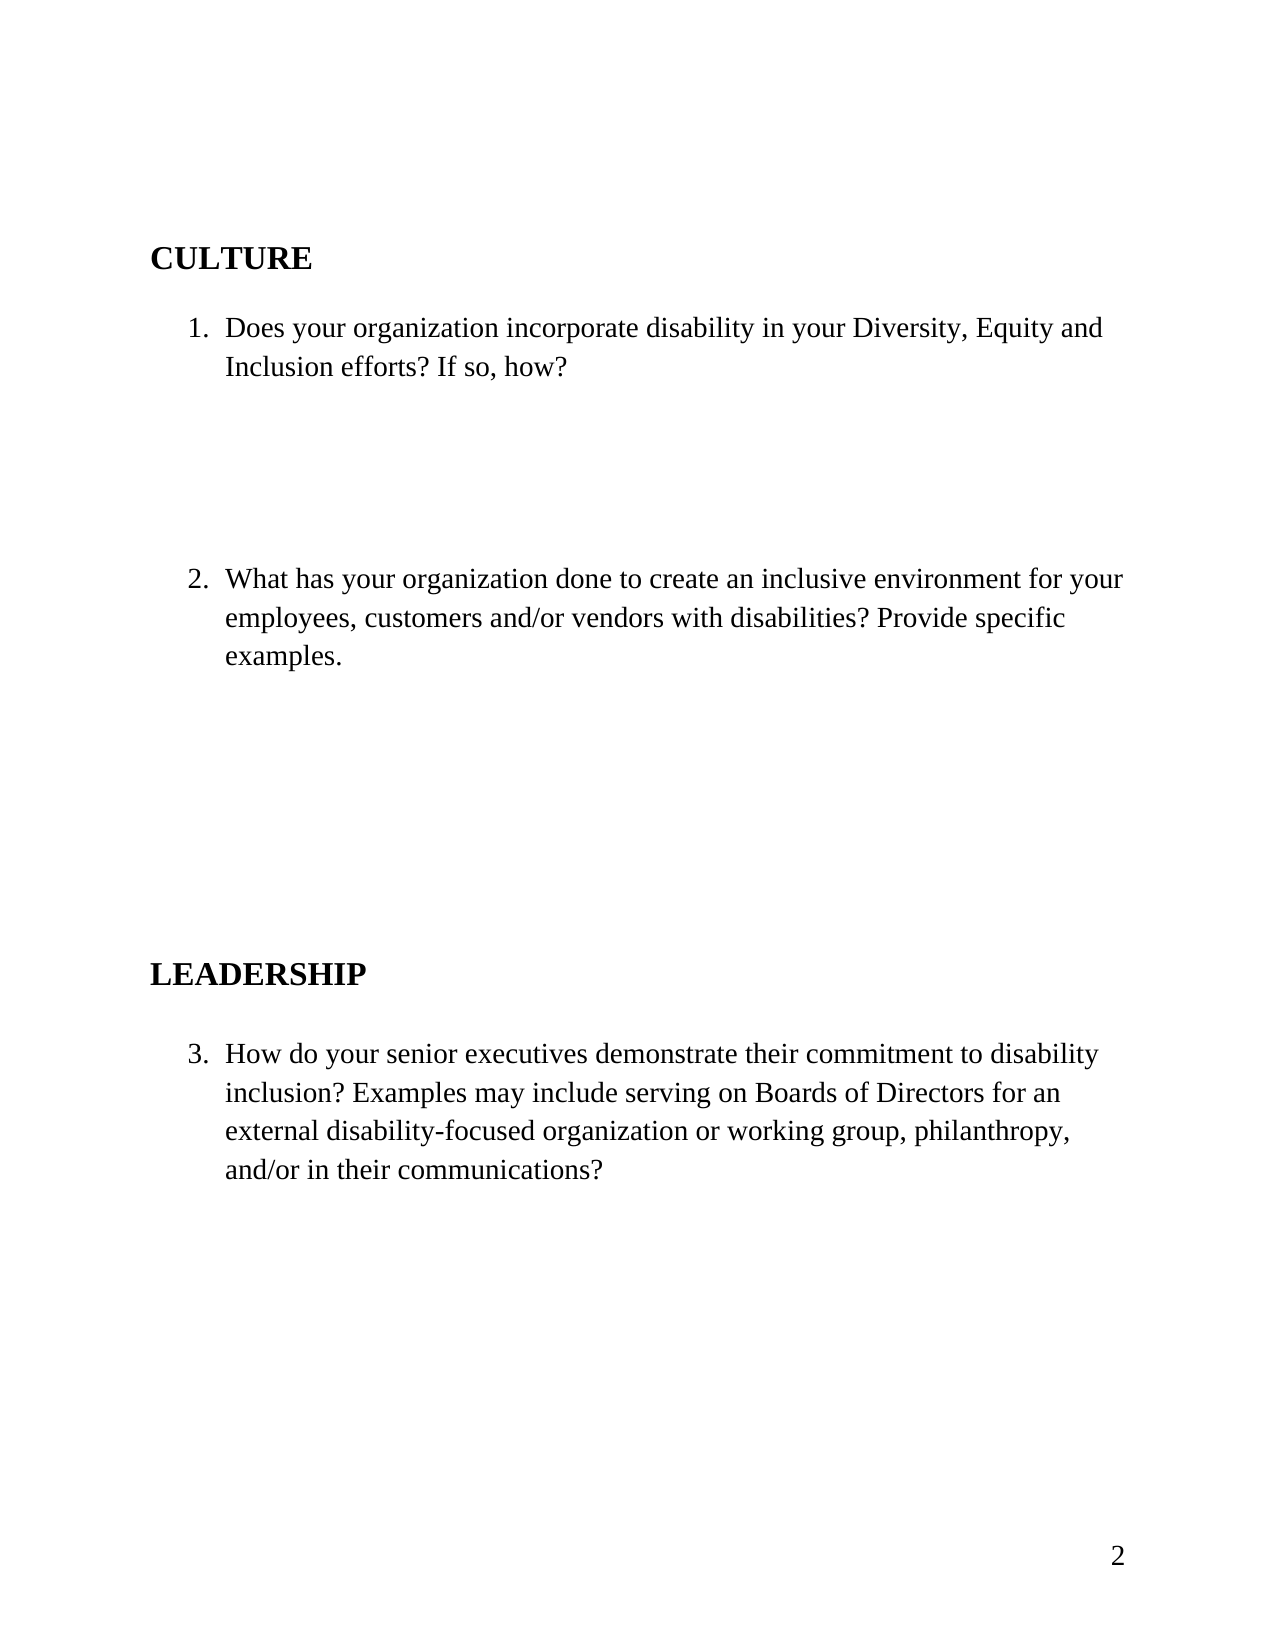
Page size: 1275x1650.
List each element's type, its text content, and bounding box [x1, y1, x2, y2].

text CULTURE [150, 238, 1125, 307]
list How do your senior executives demonstrate their commitment to disability inclusion? Examples may include serving on Boards of Directors for an external disability-focused organization or working group, philanthropy, and/or in their communications? [187, 1036, 1125, 1186]
list Does your organization incorporate disability in your Diversity, Equity and Inclusion efforts? If so, how? [187, 311, 1125, 413]
text LEADERSHIP [150, 954, 1125, 992]
list What has your organization done to create an inclusive environment for your employees, customers and/or vendors with disabilities? Provide specific examples. [187, 561, 1125, 818]
